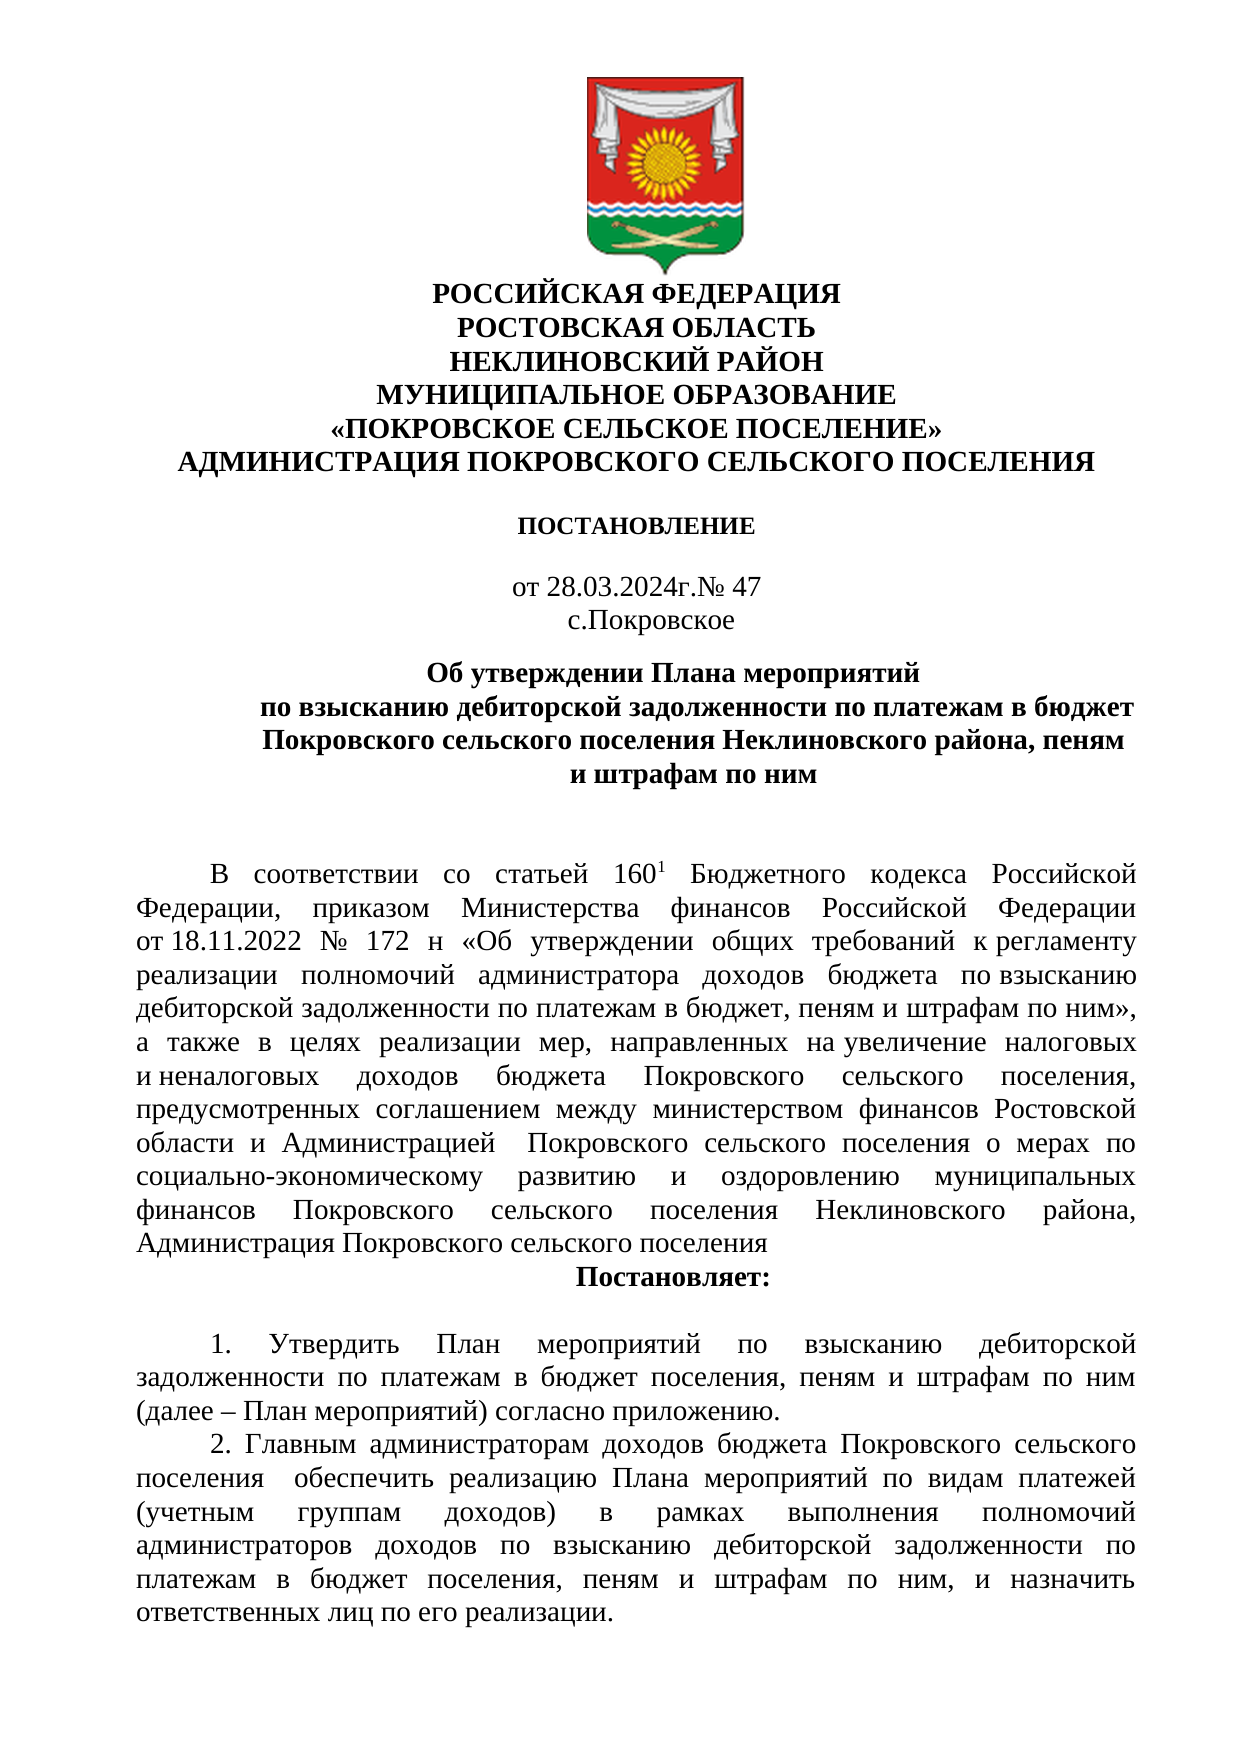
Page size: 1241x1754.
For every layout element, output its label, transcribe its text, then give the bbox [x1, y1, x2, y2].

table_header Об утверждении Плана мероприятий по взысканию дебиторской задолженности по платежам в бюджет Покровского сельского поселения Неклиновского района, пеням и штрафам по ним [162, 655, 1196, 789]
text РОСТОВСКАЯ ОБЛАСТЬ [136, 310, 1137, 344]
text В соответствии со статьей 1601 Бюджетного кодекса Российской Федерации, приказом Министерства финансов Российской Федерации от 18.11.2022 № 172 н «Об утверждении общих требований к регламенту реализации полномочий администратора доходов бюджета по взысканию дебиторской задолженности по платежам в бюджет, пеням и штрафам по ним», а также в целях реализации мер, направленных на увеличение налоговых и неналоговых доходов бюджета Покровского сельского поселения, предусмотренных соглашением между министерством финансов Ростовской области и Администрацией Покровского сельского поселения о мерах по социально-экономическому развитию и оздоровлению муниципальных финансов Покровского сельского поселения Неклиновского района, Администрация Покровского сельского поселения [136, 856, 1137, 1259]
text с.Покровское [136, 602, 1166, 636]
text МУНИЦИПАЛЬНОЕ ОБРАЗОВАНИЕ [136, 377, 1137, 411]
text 2. Главным администраторам доходов бюджета Покровского сельского поселения обеспечить реализацию Плана мероприятий по видам платежей (учетным группам доходов) в рамках выполнения полномочий администраторов доходов по взысканию дебиторской задолженности по платежам в бюджет поселения, пеням и штрафам по ним, и назначить ответственных лиц по его реализации. [136, 1427, 1137, 1628]
text НЕКЛИНОВСКИЙ РАЙОН [136, 344, 1137, 377]
text от 28.03.2024г.№ 47 [136, 569, 1137, 602]
text 1. Утвердить План мероприятий по взысканию дебиторской задолженности по платежам в бюджет поселения, пеням и штрафам по ним (далее – План мероприятий) согласно приложению. [136, 1326, 1137, 1427]
text АДМИНИСТРАЦИЯ ПОКРОВСКОГО СЕЛЬСКОГО ПОСЕЛЕНИЯ [136, 444, 1137, 478]
text «ПОКРОВСКОЕ СЕЛЬСКОЕ ПОСЕЛЕНИЕ» [136, 411, 1137, 444]
text РОССИЙСКАЯ ФЕДЕРАЦИЯ [136, 277, 1137, 310]
text Постановляет: [136, 1259, 1137, 1292]
picture [567, 77, 766, 277]
text ПОСТАНОВЛЕНИЕ [136, 511, 1137, 540]
